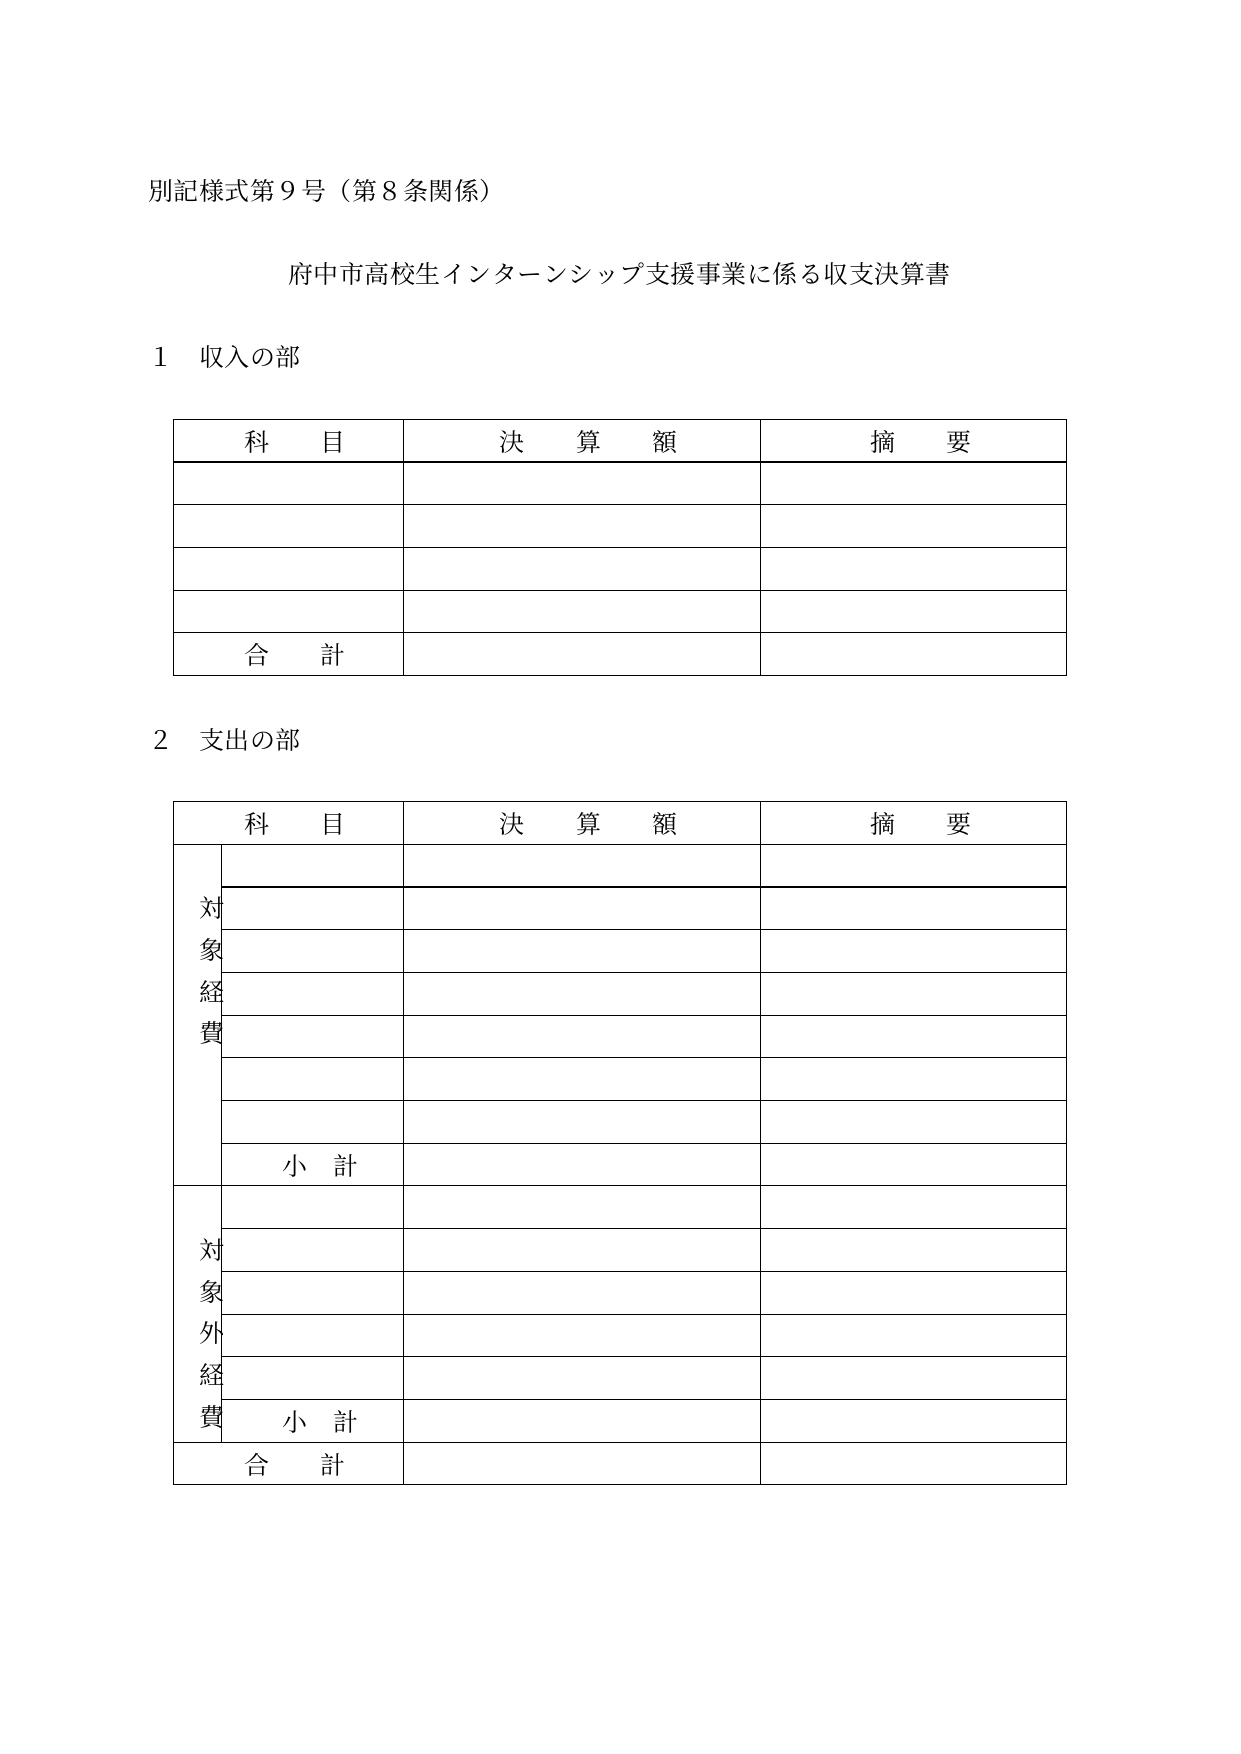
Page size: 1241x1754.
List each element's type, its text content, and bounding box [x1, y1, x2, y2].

table_cell [222, 845, 403, 886]
table_cell [761, 1443, 1066, 1484]
table_header 科 目 [174, 420, 403, 461]
table_cell [761, 930, 1066, 972]
table_cell [761, 1229, 1066, 1271]
table_cell [761, 1272, 1066, 1313]
table_header 決 算 額 [404, 802, 760, 844]
table_cell [761, 845, 1066, 886]
table_cell 合 計 [174, 1443, 403, 1484]
table_cell [222, 1315, 403, 1356]
table_cell [404, 1315, 760, 1356]
table_cell [761, 1016, 1066, 1057]
table_cell [174, 505, 403, 547]
table_cell [404, 845, 760, 886]
table_cell [404, 505, 760, 547]
table_cell 対象外経費 [174, 1186, 221, 1442]
table_cell 小 計 [222, 1400, 403, 1442]
table_cell [404, 1144, 760, 1185]
table_cell [222, 1016, 403, 1057]
table_cell [222, 930, 403, 972]
table_cell [404, 1229, 760, 1271]
table_cell [404, 1443, 760, 1484]
table_cell [222, 1272, 403, 1313]
text 府中市高校生インターンシップ支援事業に係る収支決算書 [148, 252, 1092, 294]
table_cell [761, 505, 1066, 547]
table_cell [404, 1357, 760, 1399]
table_cell [404, 888, 760, 929]
table_cell [761, 591, 1066, 632]
table_cell [761, 973, 1066, 1014]
table_cell [761, 1101, 1066, 1143]
table_cell [761, 1357, 1066, 1399]
table_cell [404, 633, 760, 675]
table_cell [761, 463, 1066, 504]
table_cell [761, 1144, 1066, 1185]
table_cell [404, 1400, 760, 1442]
text １ 収入の部 [148, 335, 1092, 377]
table_cell [404, 548, 760, 589]
table_cell [404, 1186, 760, 1228]
table_header 摘 要 [761, 420, 1066, 461]
table_cell [404, 1058, 760, 1100]
table_cell [404, 1272, 760, 1313]
table_cell [174, 548, 403, 589]
table_cell [761, 888, 1066, 929]
table_cell [222, 1357, 403, 1399]
table_cell [222, 1101, 403, 1143]
table_cell [174, 463, 403, 504]
table_cell [761, 1186, 1066, 1228]
table_cell [404, 1101, 760, 1143]
table_header 摘 要 [761, 802, 1066, 844]
table_cell 合 計 [174, 633, 403, 675]
text ２ 支出の部 [148, 718, 1092, 759]
table_cell [404, 463, 760, 504]
table_cell [404, 930, 760, 972]
table_cell [404, 973, 760, 1014]
table_header 科 目 [174, 802, 403, 844]
table_cell [761, 548, 1066, 589]
table_cell [761, 633, 1066, 675]
table_cell [174, 591, 403, 632]
table_cell [404, 1016, 760, 1057]
table_cell [222, 1229, 403, 1271]
text 別記様式第９号（第８条関係） [148, 169, 1092, 210]
table_cell [222, 1186, 403, 1228]
table_cell [761, 1400, 1066, 1442]
table_cell [222, 1058, 403, 1100]
table_cell [222, 973, 403, 1014]
table_cell [222, 888, 403, 929]
table_cell 小 計 [222, 1144, 403, 1185]
table_cell [761, 1315, 1066, 1356]
table_cell 対象経費 [174, 845, 221, 1185]
table_cell [761, 1058, 1066, 1100]
table_cell [404, 591, 760, 632]
table_header 決 算 額 [404, 420, 760, 461]
